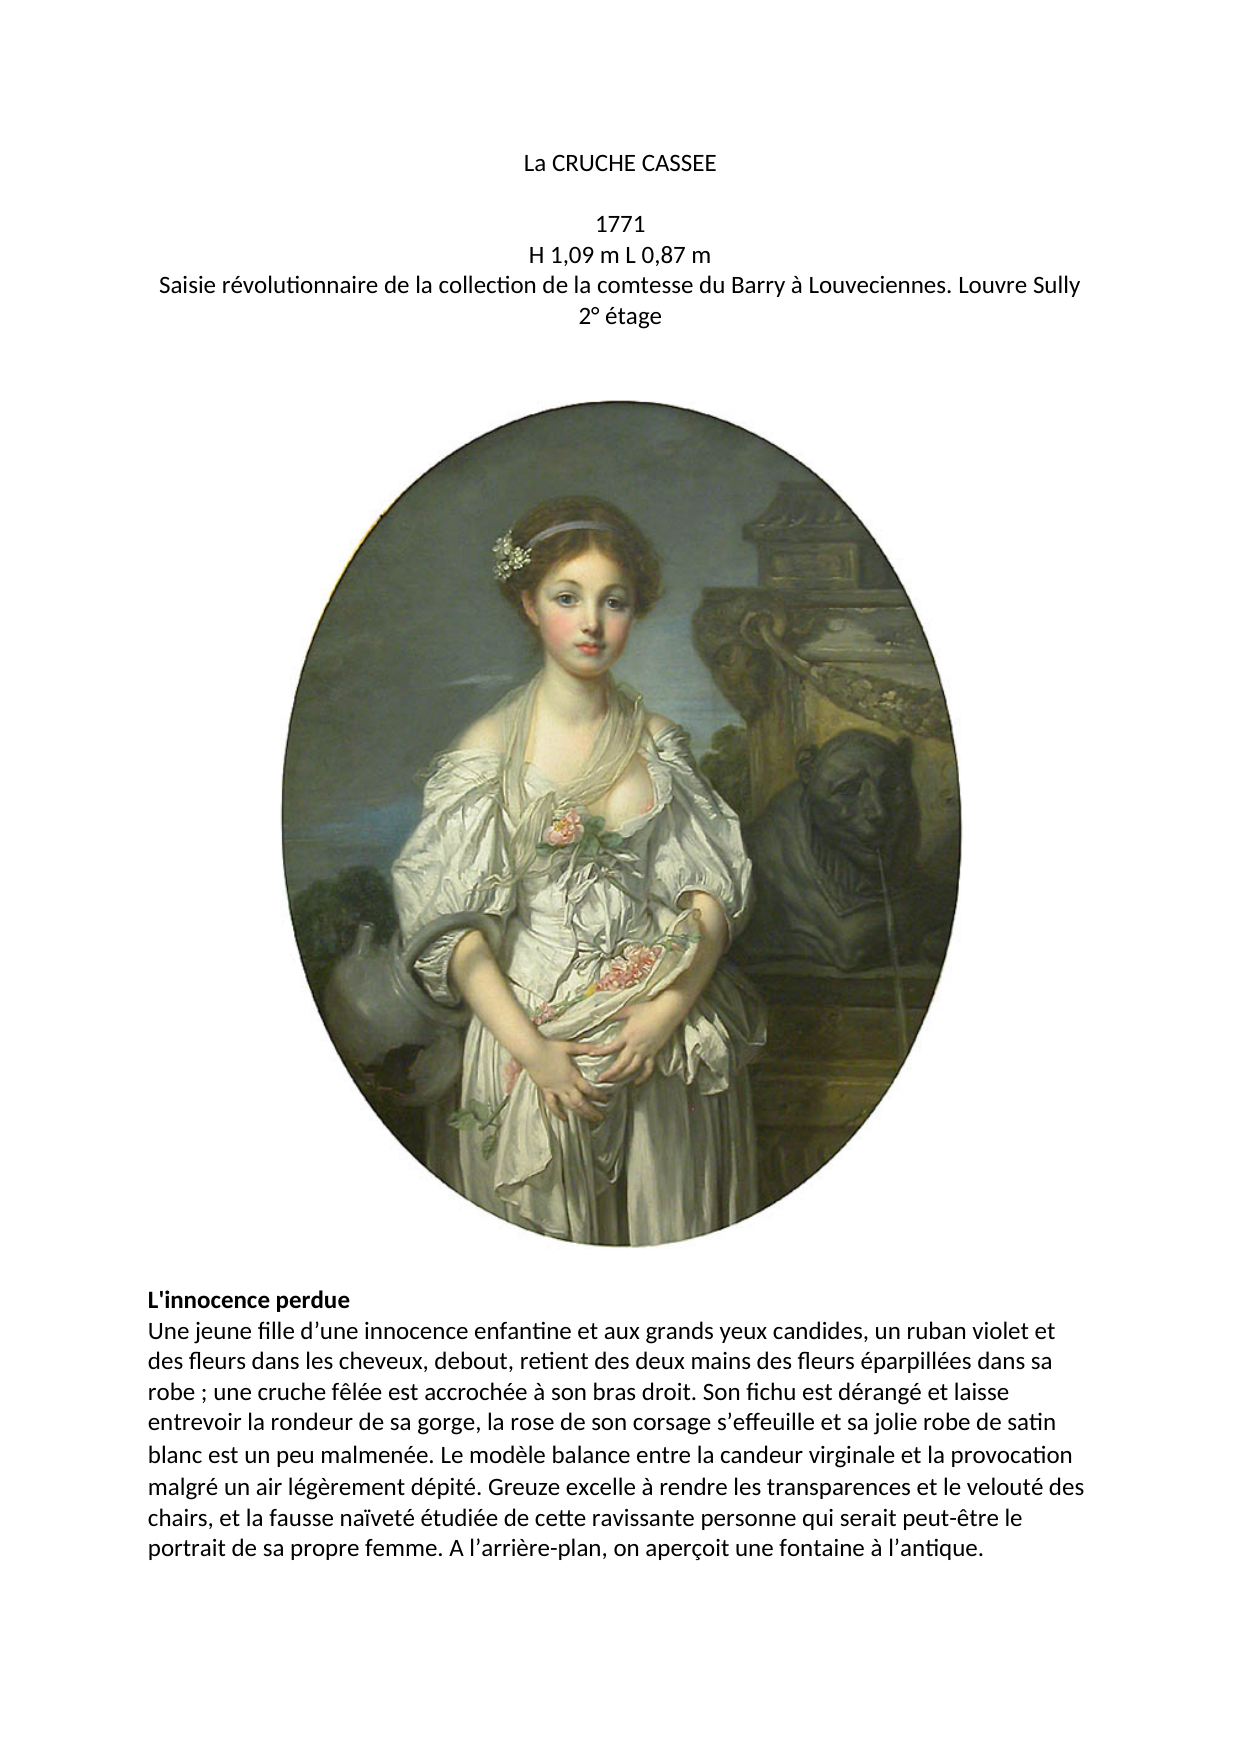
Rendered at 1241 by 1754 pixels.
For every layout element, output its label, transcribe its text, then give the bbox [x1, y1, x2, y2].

text L'innocence perdue [148, 1284, 1093, 1315]
picture [271, 391, 969, 1254]
text La CRUCHE CASSEE [148, 148, 1093, 178]
text 1771 [148, 209, 1093, 239]
text Une jeune fille d’une innocence enfantine et aux grands yeux candides, un ruban violet et des fleurs dans les cheveux, debout, retient des deux mains des fleurs éparpillées dans sa robe ; une cruche fêlée est accrochée à son bras droit. Son fichu est dérangé et laisse entrevoir la rondeur de sa gorge, la rose de son corsage s’effeuille et sa jolie robe de satin blanc est un peu malmenée. Le modèle balance entre la candeur virginale et la provocation malgré un air légèrement dépité. Greuze excelle à rendre les transparences et le velouté des chairs, et la fausse naïveté étudiée de cette ravissante personne qui serait peut-être le portrait de sa propre femme. A l’arrière-plan, on aperçoit une fontaine à l’antique. [148, 1315, 1093, 1563]
text H 1,09 m L 0,87 m [148, 239, 1093, 270]
text Saisie révolutionnaire de la collection de la comtesse du Barry à Louveciennes. Louvre Sully 2° étage [148, 270, 1093, 331]
